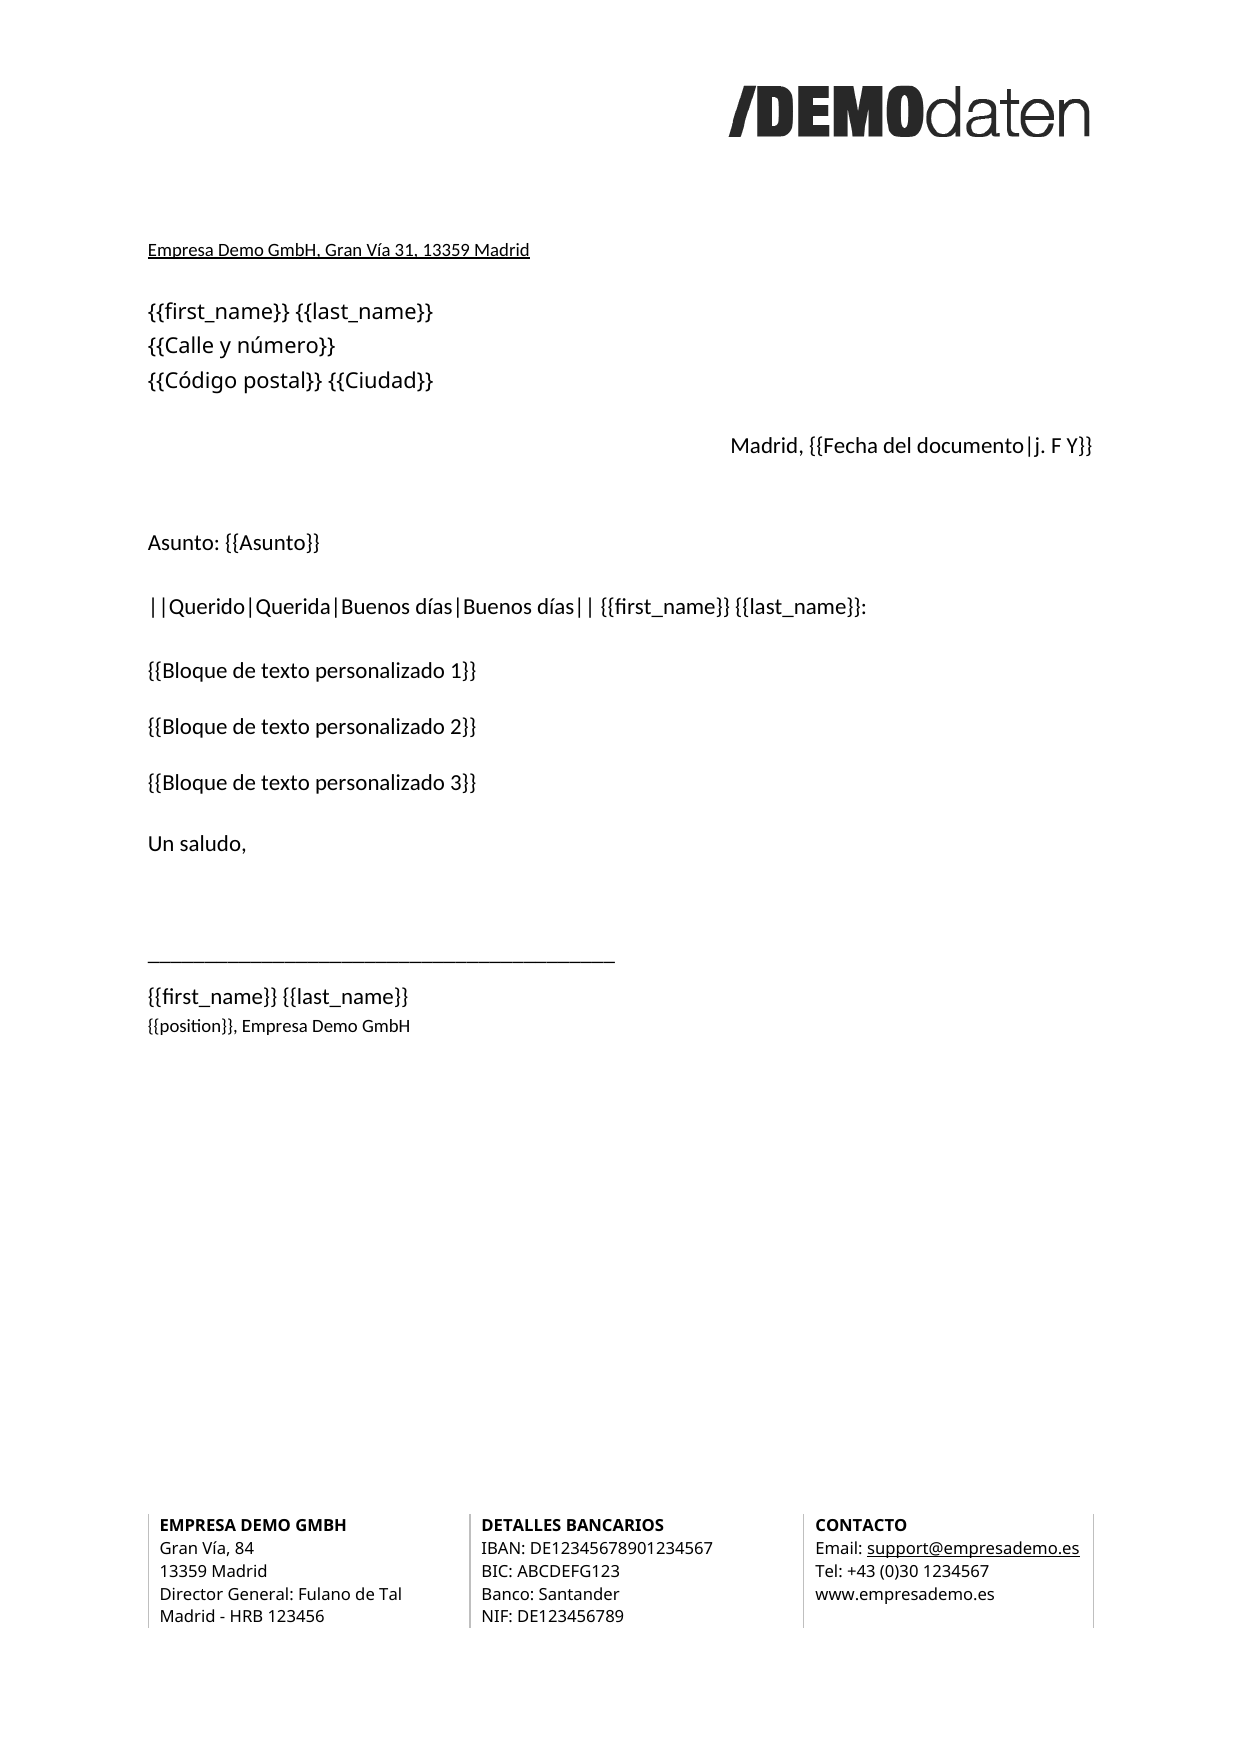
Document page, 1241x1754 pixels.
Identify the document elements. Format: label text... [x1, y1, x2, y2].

text {{Calle y número}} [148, 331, 1093, 360]
text {{Bloque de texto personalizado 1}} [148, 656, 1093, 684]
text {{Bloque de texto personalizado 2}} [148, 712, 1093, 740]
text {{Bloque de texto personalizado 3}} [148, 768, 1093, 796]
text Empresa Demo GmbH, Gran Vía 31, 13359 Madrid [148, 238, 1093, 261]
text Un saludo, [148, 829, 1093, 857]
text {{first_name}} {{last_name}} [148, 296, 1093, 326]
text {{first_name}} {{last_name}} {{position}}, Empresa Demo GmbH [148, 982, 1093, 1037]
text Asunto: {{Asunto}} [148, 528, 1093, 556]
picture [721, 73, 1093, 149]
text ||Querido|Querida|Buenos días|Buenos días|| {{first_name}} {{last_name}}: [148, 592, 1093, 620]
text _________________________________________ [148, 938, 1093, 966]
text Madrid, {{Fecha del documento|j. F Y}} [148, 431, 1093, 459]
text {{Código postal}} {{Ciudad}} [148, 365, 1093, 394]
